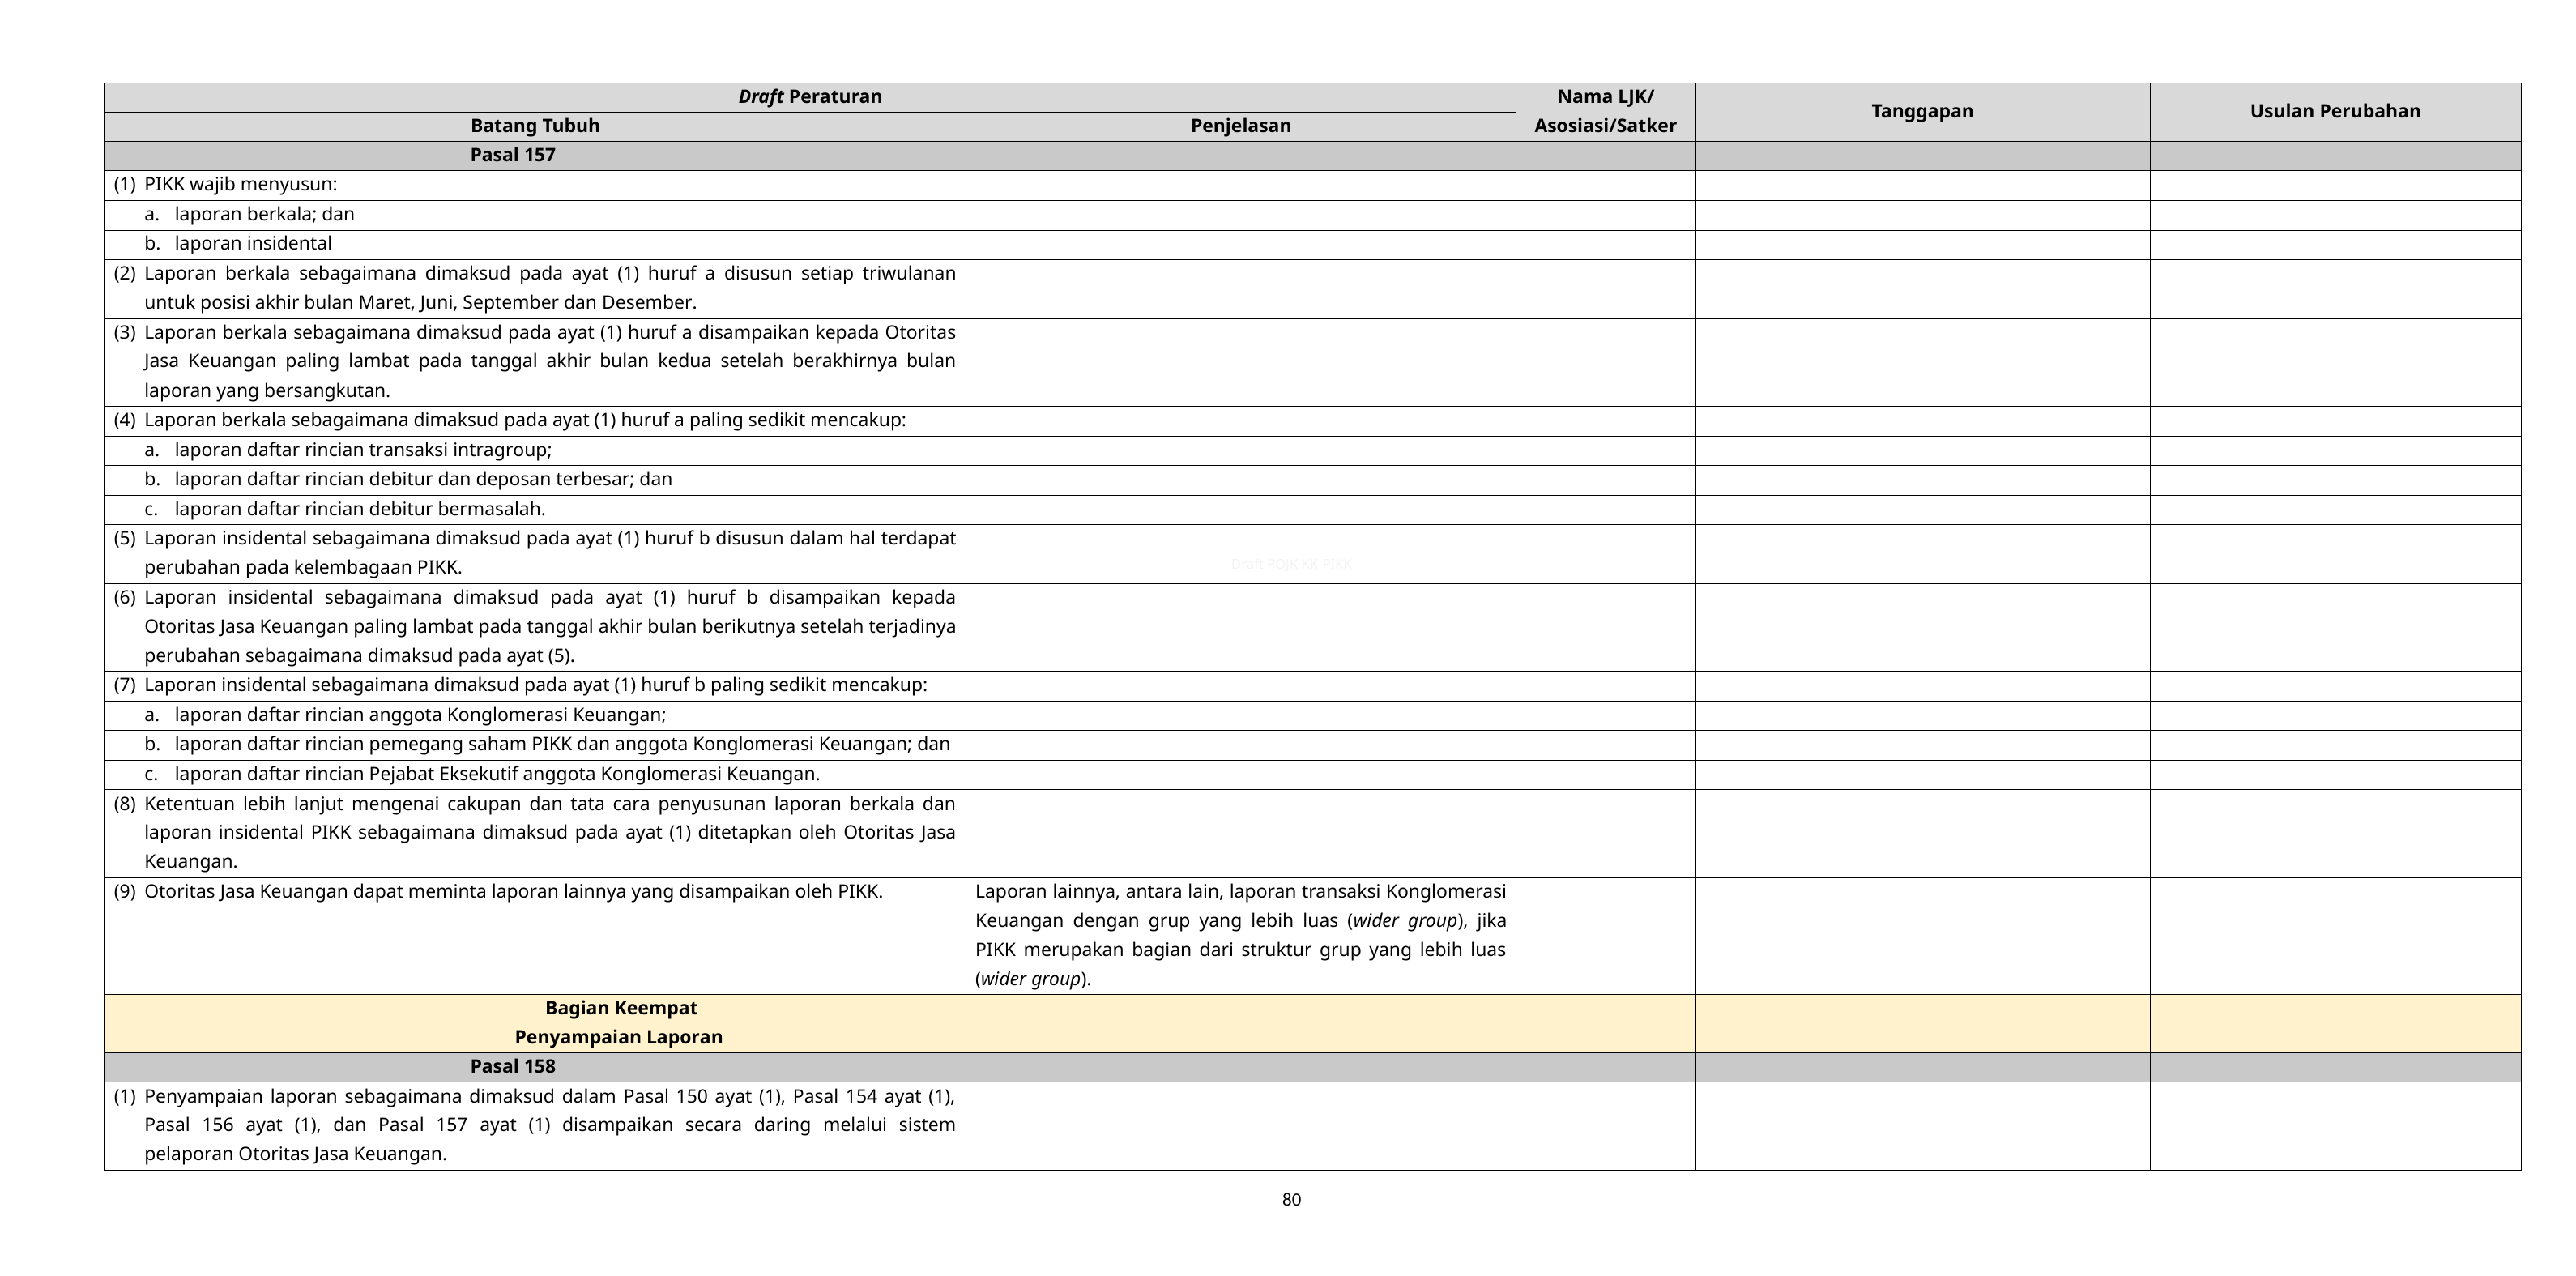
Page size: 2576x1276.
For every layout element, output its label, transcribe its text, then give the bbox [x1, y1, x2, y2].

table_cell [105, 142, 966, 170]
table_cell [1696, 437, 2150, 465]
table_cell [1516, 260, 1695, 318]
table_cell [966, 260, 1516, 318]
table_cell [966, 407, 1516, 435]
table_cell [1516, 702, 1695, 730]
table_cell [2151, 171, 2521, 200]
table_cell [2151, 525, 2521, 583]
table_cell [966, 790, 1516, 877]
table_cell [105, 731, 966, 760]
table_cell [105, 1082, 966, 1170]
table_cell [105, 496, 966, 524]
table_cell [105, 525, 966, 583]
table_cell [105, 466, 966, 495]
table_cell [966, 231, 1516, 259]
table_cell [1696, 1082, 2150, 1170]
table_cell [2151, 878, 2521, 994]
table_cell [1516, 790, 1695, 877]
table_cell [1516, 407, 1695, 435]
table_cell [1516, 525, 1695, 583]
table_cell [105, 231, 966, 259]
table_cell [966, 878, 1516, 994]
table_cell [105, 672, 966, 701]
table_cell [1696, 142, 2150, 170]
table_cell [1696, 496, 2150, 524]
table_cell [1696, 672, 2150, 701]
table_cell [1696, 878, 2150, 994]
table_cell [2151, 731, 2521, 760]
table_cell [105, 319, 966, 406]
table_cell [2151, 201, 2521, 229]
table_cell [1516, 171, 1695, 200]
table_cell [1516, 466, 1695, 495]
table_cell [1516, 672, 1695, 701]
table_cell Batang Tubuh [105, 113, 966, 141]
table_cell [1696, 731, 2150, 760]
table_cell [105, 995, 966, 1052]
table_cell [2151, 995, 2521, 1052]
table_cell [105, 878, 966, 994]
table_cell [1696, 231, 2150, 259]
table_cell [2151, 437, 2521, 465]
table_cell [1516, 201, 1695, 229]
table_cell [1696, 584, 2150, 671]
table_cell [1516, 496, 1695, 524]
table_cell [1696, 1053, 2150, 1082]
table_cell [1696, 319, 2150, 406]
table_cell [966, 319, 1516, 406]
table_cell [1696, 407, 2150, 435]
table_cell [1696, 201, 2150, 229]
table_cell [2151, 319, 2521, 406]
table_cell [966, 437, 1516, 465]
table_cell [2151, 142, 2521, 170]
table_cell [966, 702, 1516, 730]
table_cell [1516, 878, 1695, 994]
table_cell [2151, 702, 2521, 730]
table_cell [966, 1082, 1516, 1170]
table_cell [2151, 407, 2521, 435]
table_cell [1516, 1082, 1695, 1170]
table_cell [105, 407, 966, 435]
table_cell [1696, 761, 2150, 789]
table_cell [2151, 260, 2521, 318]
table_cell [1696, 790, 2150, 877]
table_header Tanggapan [1696, 83, 2150, 141]
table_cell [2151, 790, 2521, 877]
table_header Nama LJK/ Asosiasi/Satker [1516, 83, 1695, 141]
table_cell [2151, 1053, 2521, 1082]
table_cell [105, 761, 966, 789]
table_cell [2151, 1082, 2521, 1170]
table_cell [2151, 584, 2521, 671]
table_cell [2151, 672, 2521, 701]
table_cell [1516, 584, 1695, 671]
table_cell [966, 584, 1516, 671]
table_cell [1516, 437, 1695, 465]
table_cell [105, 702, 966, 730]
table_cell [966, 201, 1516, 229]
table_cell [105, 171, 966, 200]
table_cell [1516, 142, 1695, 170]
table_cell Penjelasan [966, 113, 1516, 141]
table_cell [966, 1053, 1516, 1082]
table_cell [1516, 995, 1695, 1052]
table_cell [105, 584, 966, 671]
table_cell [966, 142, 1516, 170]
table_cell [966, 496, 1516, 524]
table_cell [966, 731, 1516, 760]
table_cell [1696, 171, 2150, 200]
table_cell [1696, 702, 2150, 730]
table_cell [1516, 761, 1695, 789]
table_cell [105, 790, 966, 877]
table_header Usulan Perubahan [2151, 83, 2521, 141]
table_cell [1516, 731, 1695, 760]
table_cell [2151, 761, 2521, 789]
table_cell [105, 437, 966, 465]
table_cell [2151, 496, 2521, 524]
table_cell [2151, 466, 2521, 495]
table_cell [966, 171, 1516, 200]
table_header Draft Peraturan [105, 83, 1516, 112]
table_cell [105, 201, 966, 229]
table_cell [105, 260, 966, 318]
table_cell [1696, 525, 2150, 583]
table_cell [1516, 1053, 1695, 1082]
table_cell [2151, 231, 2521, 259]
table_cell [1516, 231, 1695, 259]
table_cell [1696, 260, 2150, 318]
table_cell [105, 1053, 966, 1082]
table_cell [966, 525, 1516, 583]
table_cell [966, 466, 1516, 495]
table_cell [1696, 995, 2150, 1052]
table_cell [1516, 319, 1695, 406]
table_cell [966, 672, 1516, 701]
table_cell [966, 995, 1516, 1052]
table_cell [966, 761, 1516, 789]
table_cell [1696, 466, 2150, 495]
